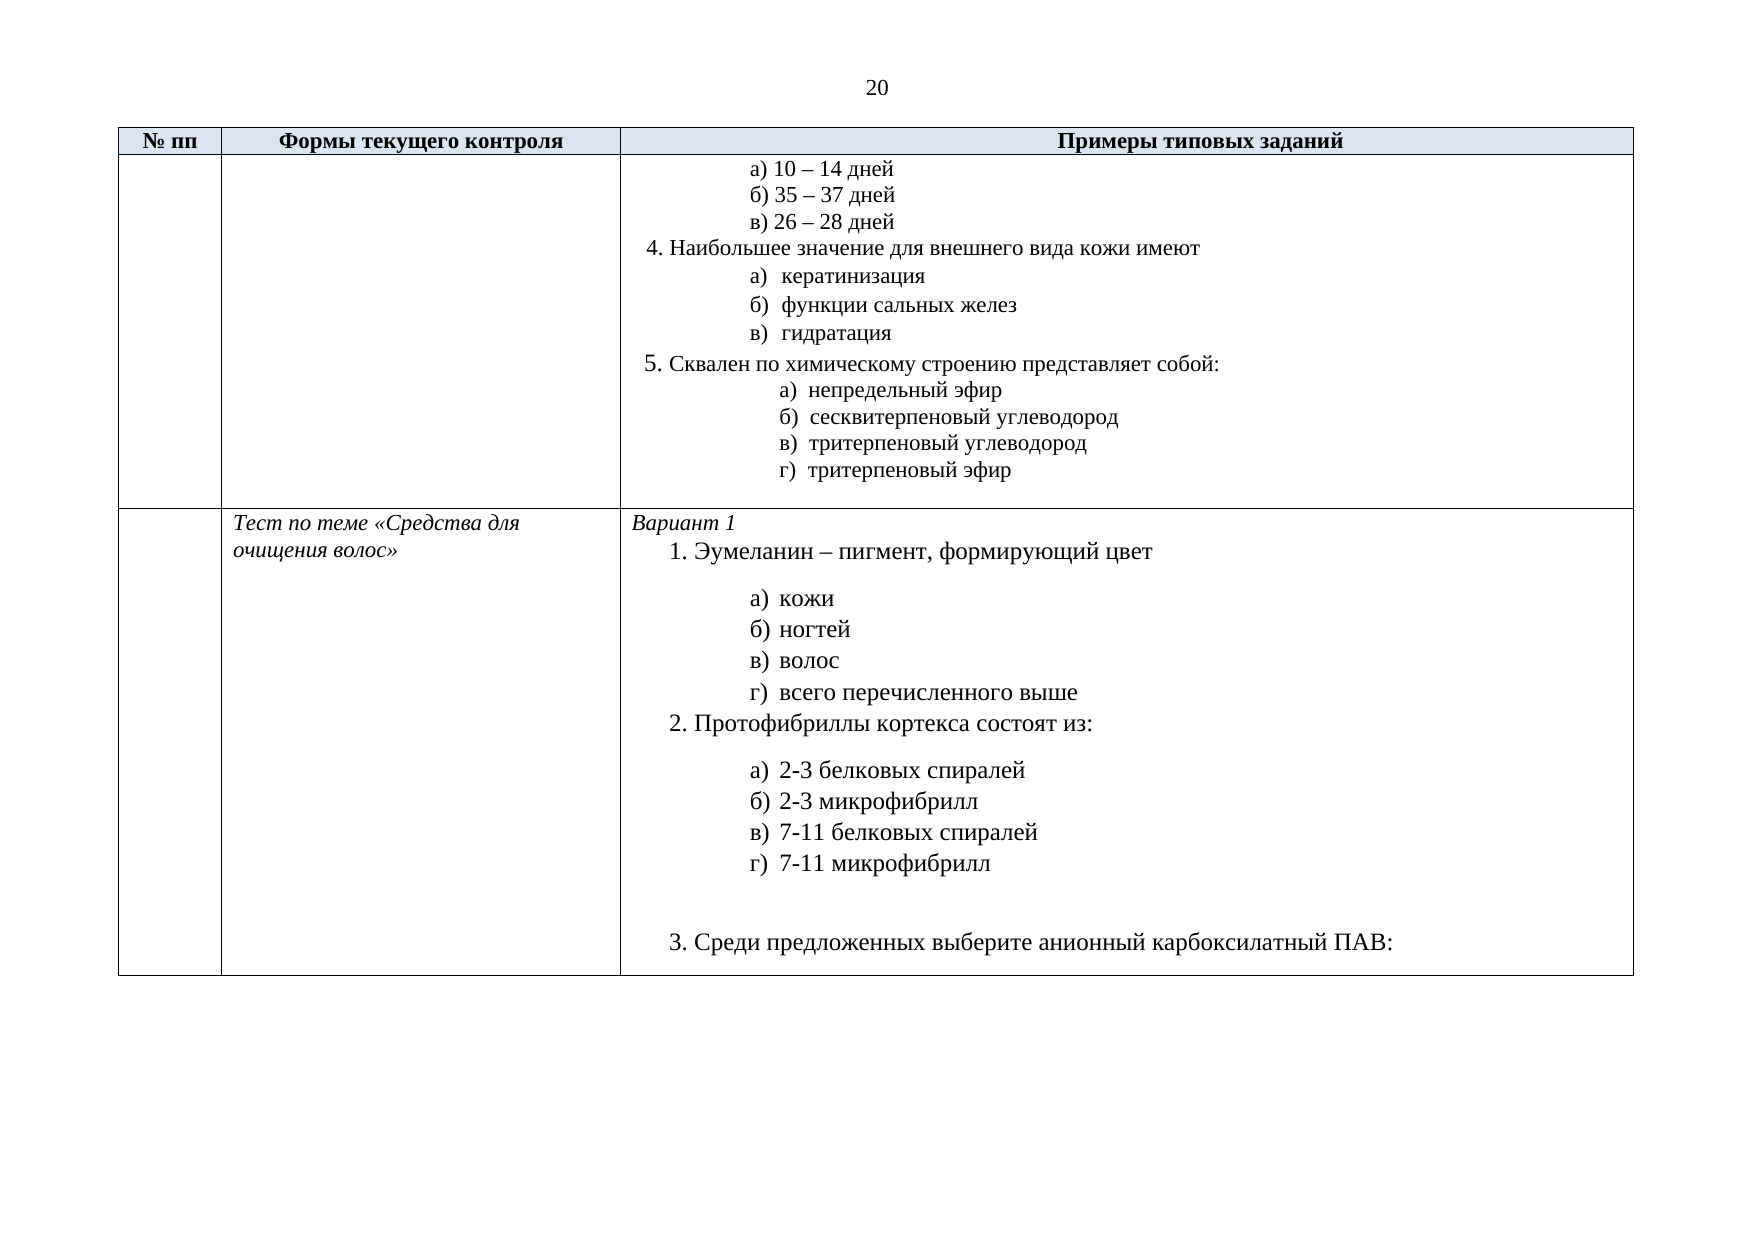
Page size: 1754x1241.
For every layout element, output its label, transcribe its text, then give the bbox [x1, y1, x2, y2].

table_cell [222, 155, 620, 508]
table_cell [621, 155, 1633, 508]
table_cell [621, 509, 1633, 975]
table_header Примеры типовых заданий [621, 128, 1633, 154]
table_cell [222, 509, 620, 975]
table_cell [119, 509, 221, 975]
table_header Формы текущего контроля [222, 128, 620, 154]
table_cell [119, 155, 221, 508]
table_header № пп [119, 128, 221, 154]
